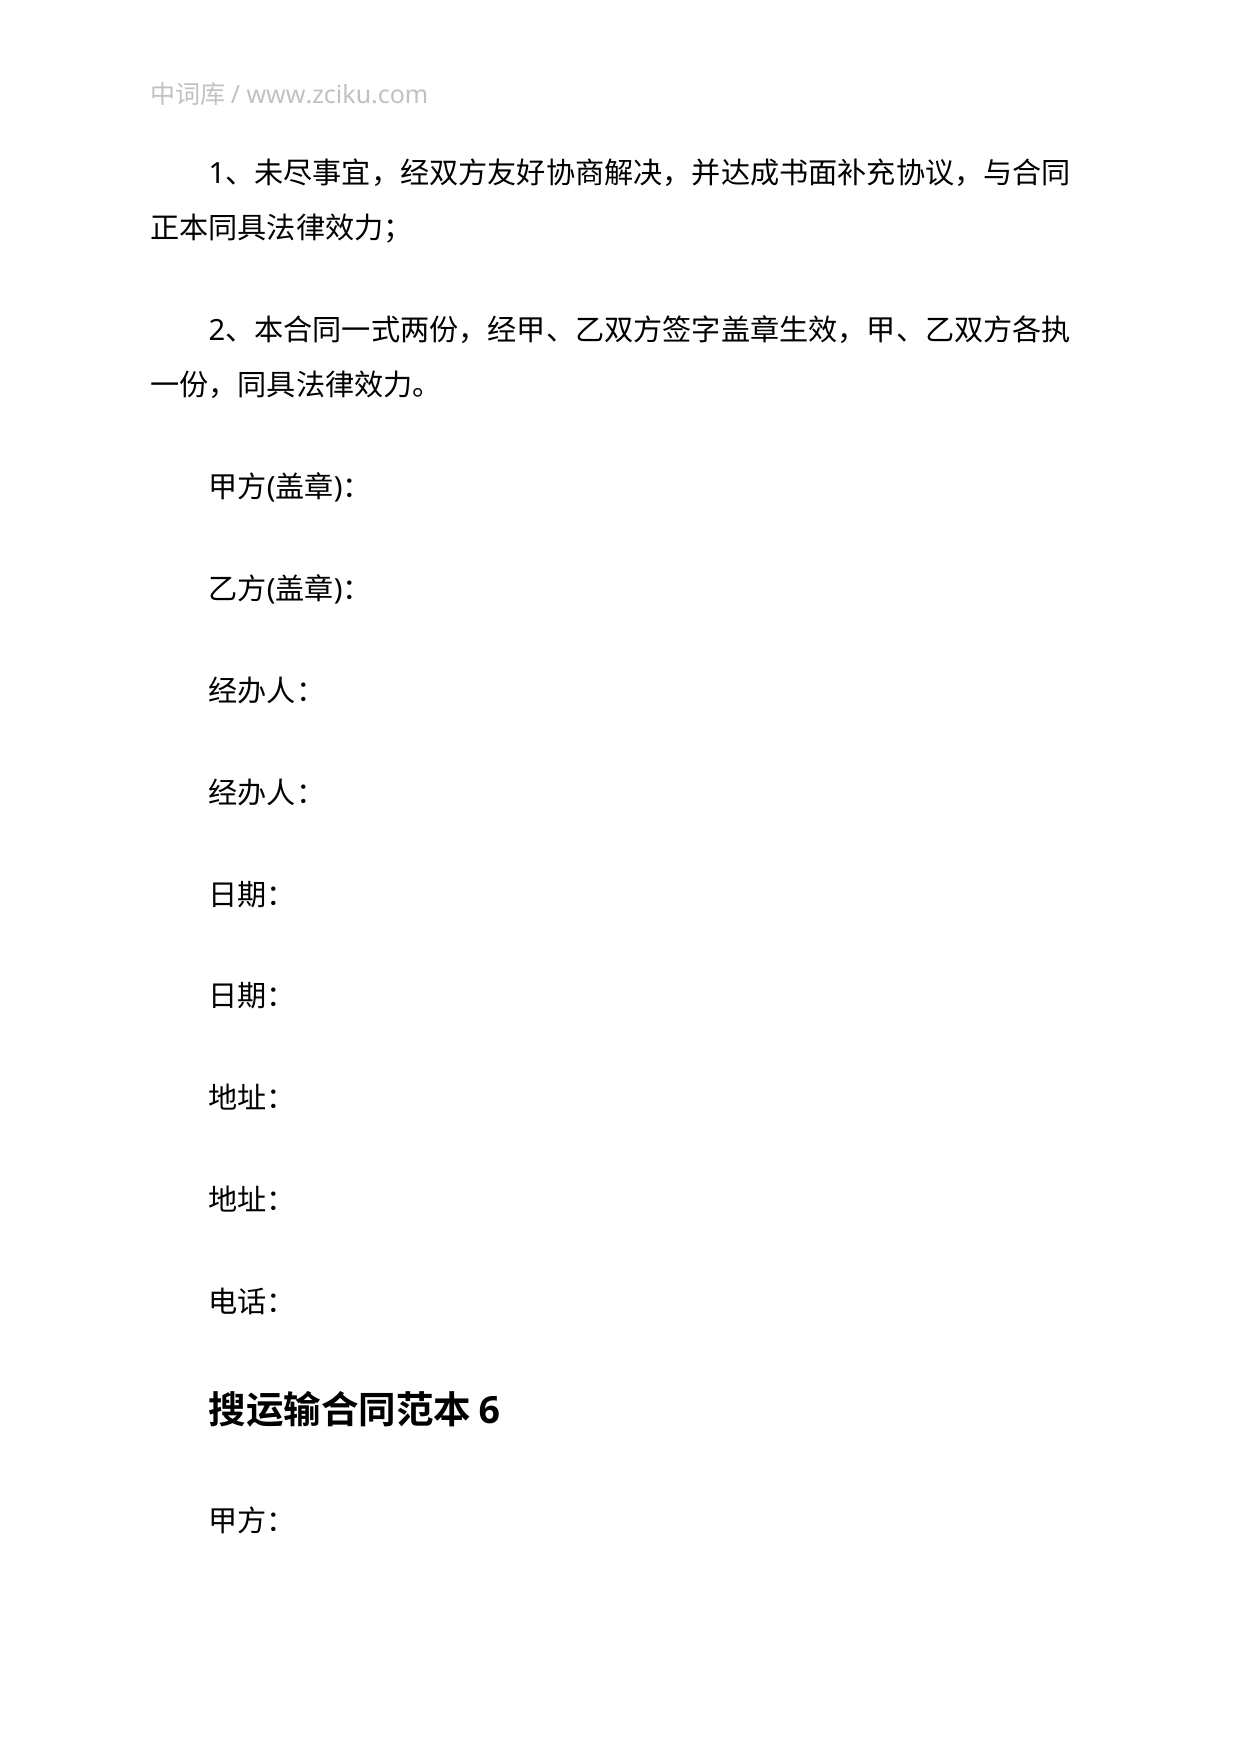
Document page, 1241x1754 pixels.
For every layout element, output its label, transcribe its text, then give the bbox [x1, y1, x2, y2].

text 甲方： [150, 1497, 1090, 1540]
text 日期： [150, 871, 1090, 913]
text 乙方(盖章)： [150, 566, 1090, 608]
text 日期： [150, 973, 1090, 1015]
text 地址： [150, 1176, 1090, 1219]
text 经办人： [150, 769, 1090, 812]
text 电话： [150, 1278, 1090, 1320]
text 甲方(盖章)： [150, 463, 1090, 506]
text 搜运输合同范本6 [150, 1380, 1090, 1434]
text 经办人： [150, 667, 1090, 710]
text 2、本合同一式两份，经甲、乙双方签字盖章生效，甲、乙双方各执一份，同具法律效力。 [150, 307, 1090, 404]
text 地址： [150, 1074, 1090, 1117]
text 1、未尽事宜，经双方友好协商解决，并达成书面补充协议，与合同正本同具法律效力； [150, 150, 1090, 247]
